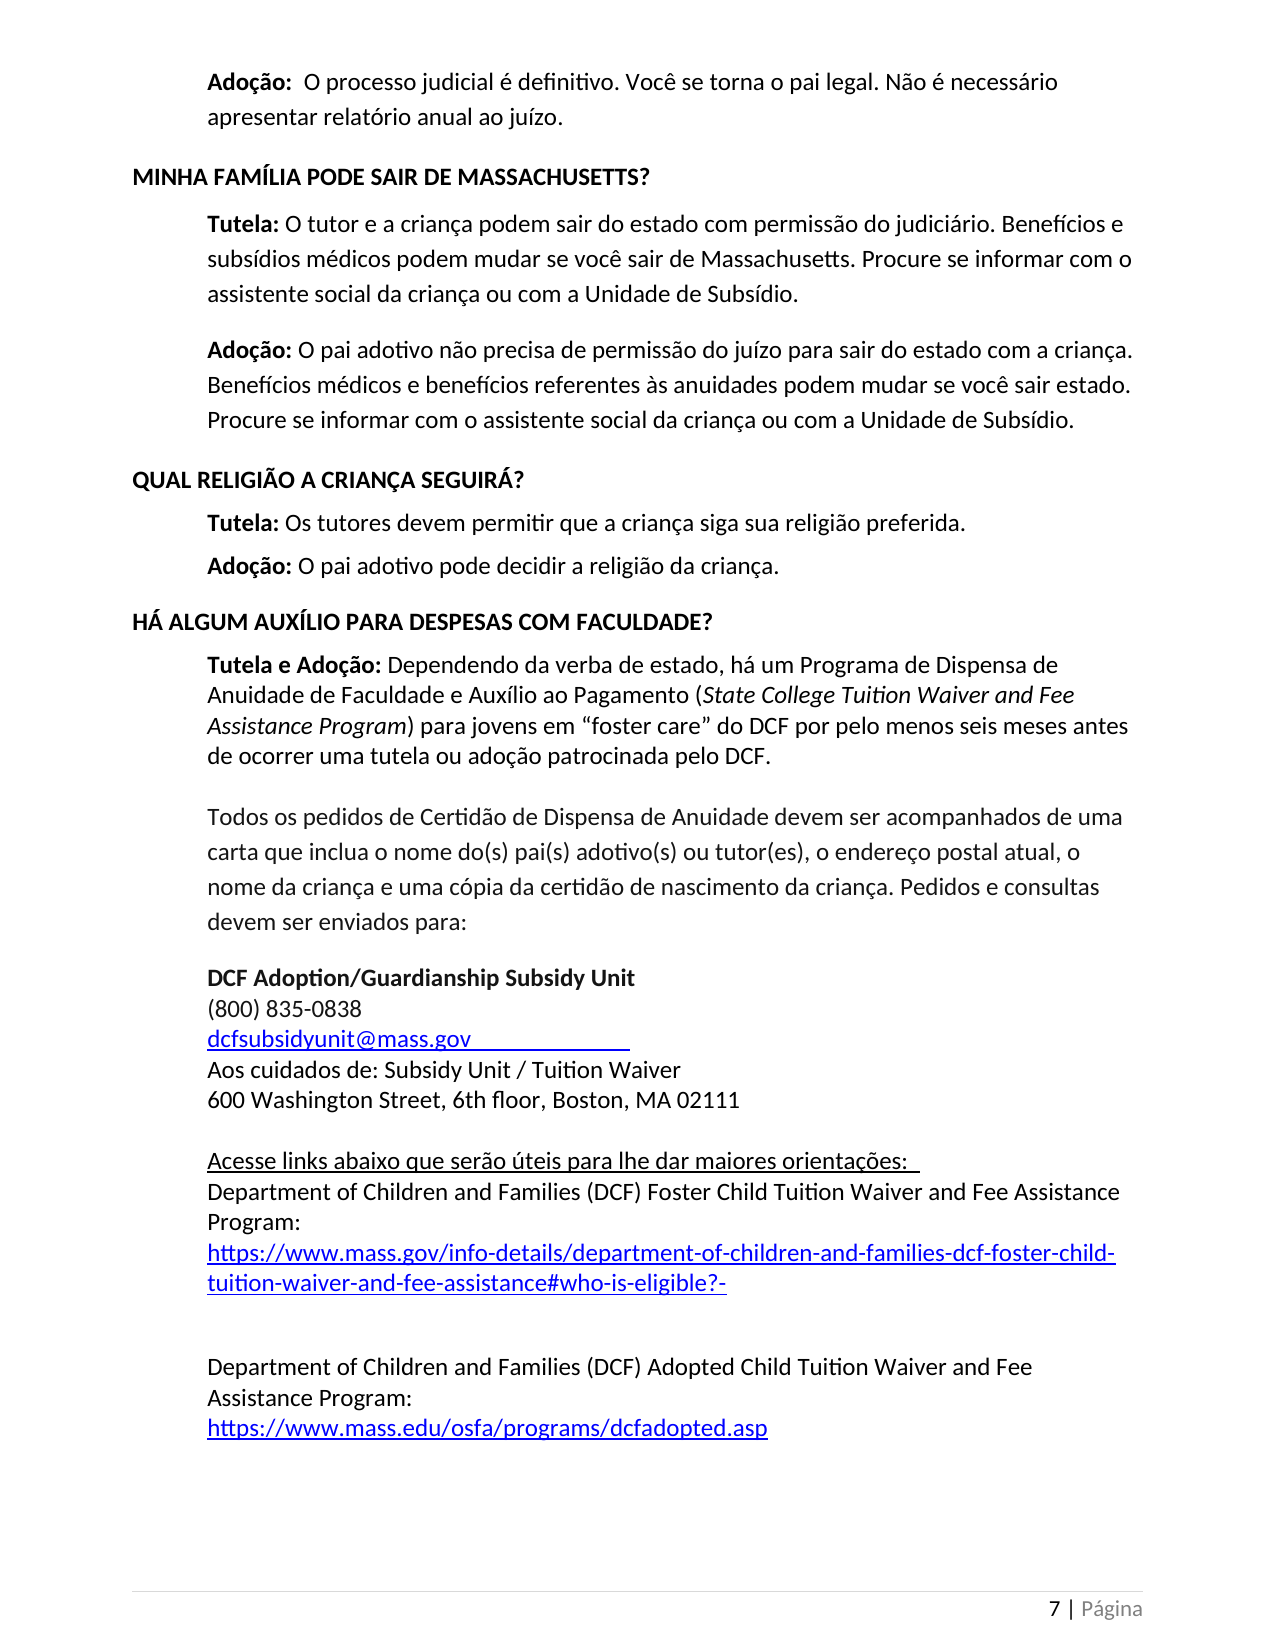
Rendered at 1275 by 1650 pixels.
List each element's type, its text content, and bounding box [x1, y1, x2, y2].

text Department of Children and Families (DCF) Adopted Child Tuition Waiver and Fee Assistance Program: [207, 1351, 1143, 1412]
text Tutela e Adoção: Dependendo da verba de estado, há um Programa de Dispensa de Anuidade de Faculdade e Auxílio ao Pagamento (State College Tuition Waiver and Fee Assistance Program) para jovens em “foster care” do DCF por pelo menos seis meses antes de ocorrer uma tutela ou adoção patrocinada pelo DCF. [207, 649, 1143, 771]
text Adoção: O pai adotivo não precisa de permissão do juízo para sair do estado com a criança. Benefícios médicos e benefícios referentes às anuidades podem mudar se você sair estado. Procure se informar com o assistente social da criança ou com a Unidade de Subsídio. [207, 334, 1143, 435]
text DCF Adoption/Guardianship Subsidy Unit (800) 835-0838 [207, 962, 1143, 1023]
text QUAL RELIGIÃO A CRIANÇA SEGUIRÁ? [132, 464, 1143, 495]
text https://www.mass.gov/info-details/department-of-children-and-families-dcf-foster-child-tuition-waiver-and-fee-assistance#who-is-eligible?- [207, 1237, 1143, 1298]
text Adoção: O pai adotivo pode decidir a religião da criança. [207, 550, 1143, 581]
text Tutela: Os tutores devem permitir que a criança siga sua religião preferida. [207, 507, 1143, 538]
text dcfsubsidyunit@mass.gov [207, 1023, 1143, 1054]
text Tutela: O tutor e a criança podem sair do estado com permissão do judiciário. Benefícios e subsídios médicos podem mudar se você sair de Massachusetts. Procure se informar com o assistente social da criança ou com a Unidade de Subsídio. [207, 208, 1143, 309]
text Adoção: O processo judicial é definitivo. Você se torna o pai legal. Não é necessário apresentar relatório anual ao juízo. [207, 66, 1143, 132]
text 600 Washington Street, 6th floor, Boston, MA 02111 [207, 1084, 1143, 1115]
text Department of Children and Families (DCF) Foster Child Tuition Waiver and Fee Assistance Program: [207, 1176, 1143, 1237]
text https://www.mass.edu/osfa/programs/dcfadopted.asp [207, 1412, 1143, 1443]
text MINHA FAMÍLIA PODE SAIR DE MASSACHUSETTS? [117, 161, 1143, 192]
text Acesse links abaixo que serão úteis para lhe dar maiores orientações: [207, 1146, 1143, 1176]
text HÁ ALGUM AUXÍLIO PARA DESPESAS COM FACULDADE? [132, 606, 1143, 636]
text Todos os pedidos de Certidão de Dispensa de Anuidade devem ser acompanhados de uma carta que inclua o nome do(s) pai(s) adotivo(s) ou tutor(es), o endereço postal atual, o nome da criança e uma cópia da certidão de nascimento da criança. Pedidos e consultas devem ser enviados para: [207, 802, 1143, 937]
text Aos cuidados de: Subsidy Unit / Tuition Waiver [207, 1054, 1143, 1084]
